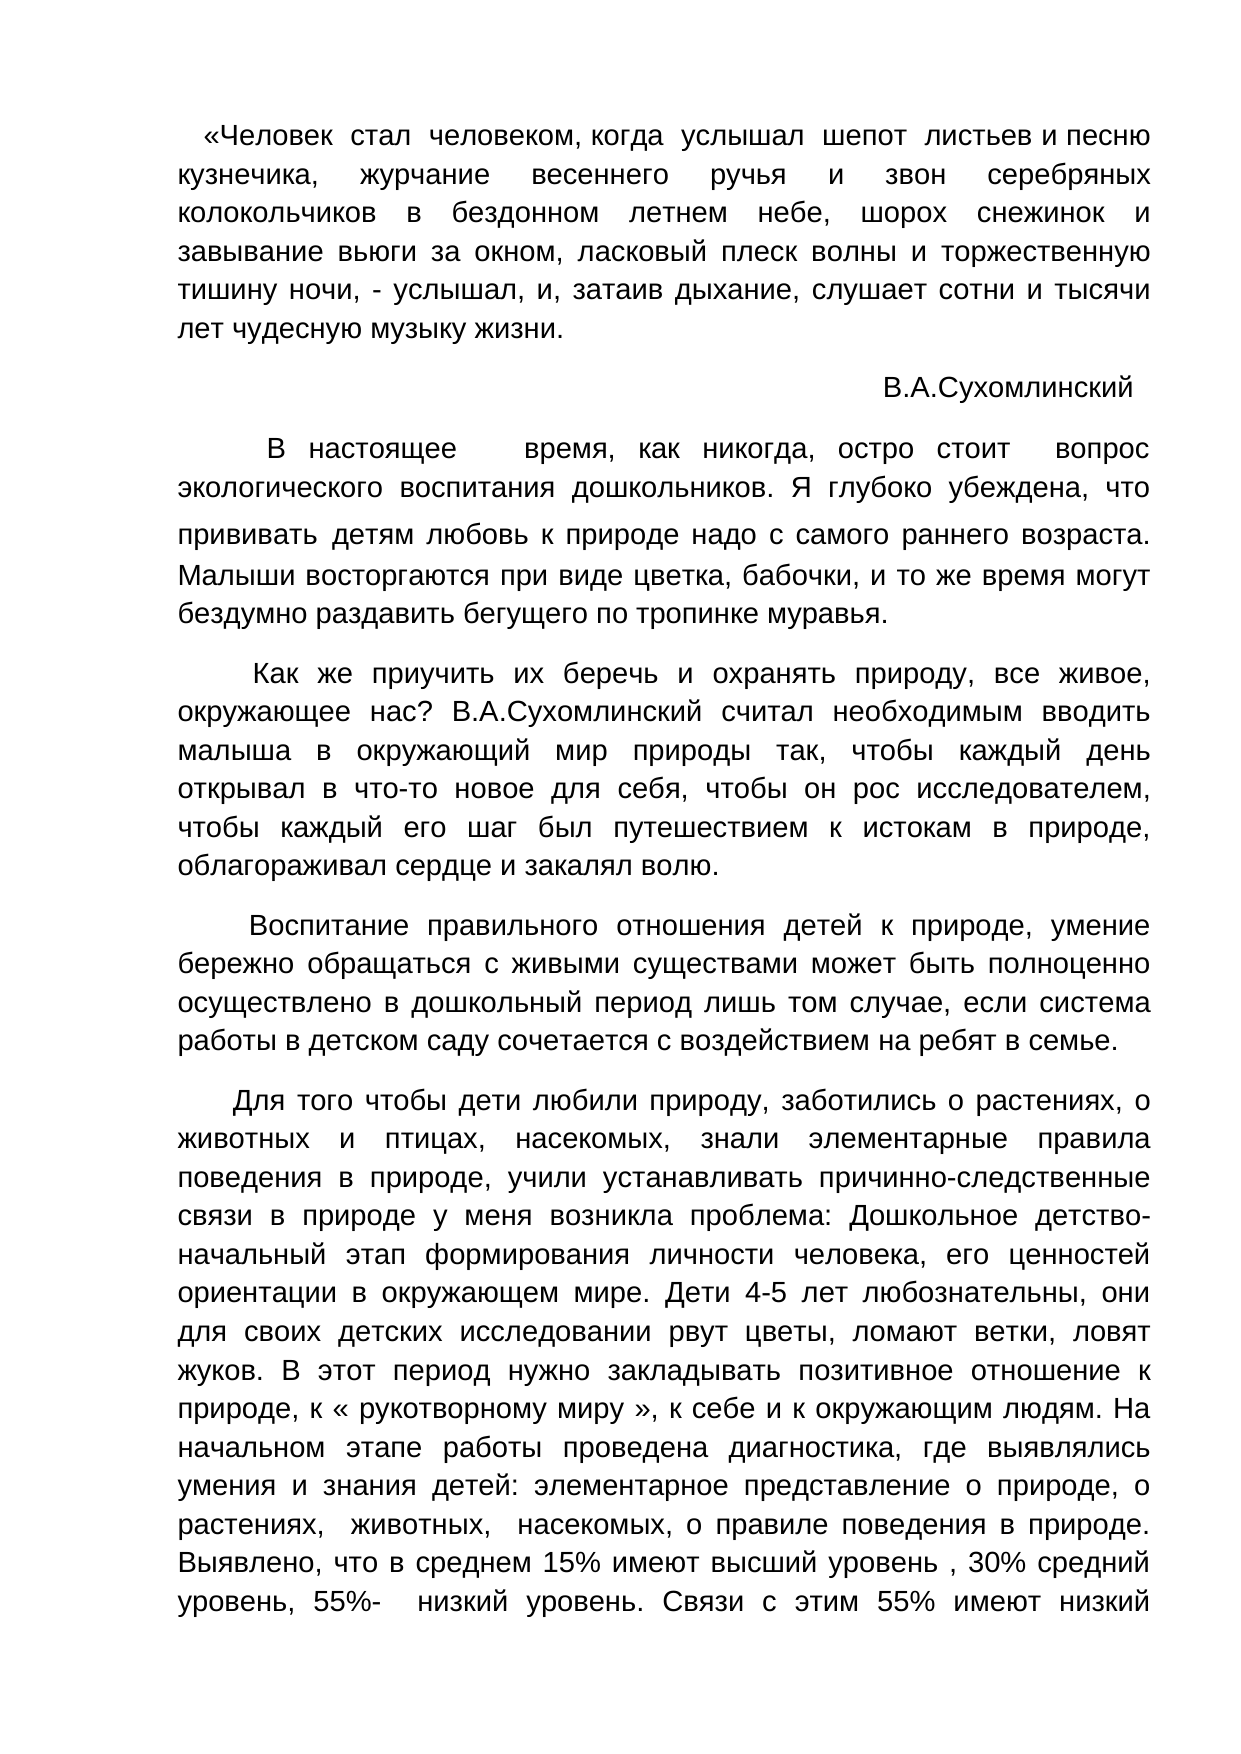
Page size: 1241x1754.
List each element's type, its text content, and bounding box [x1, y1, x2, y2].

text Воспитание правильного отношения детей к природе, умение бережно обращаться с живыми существами может быть полноценно осуществлено в дошкольный период лишь том случае, если система работы в детском саду сочетается с воздействием на ребят в семье. [177, 908, 1152, 1057]
text В настоящее время, как никогда, остро стоит вопрос экологического воспитания дошкольников. Я глубоко убеждена, что прививать детям любовь к природе надо с самого раннего возраста. Малыши восторгаются при виде цветка, бабочки, и то же время могут бездумно раздавить бегущего по тропинке муравья. [177, 431, 1152, 630]
text В.А.Сухомлинский [177, 370, 1152, 404]
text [177, 1083, 1152, 1617]
text Как же приучить их беречь и охранять природу, все живое, окружающее нас? В.А.Сухомлинский считал необходимым вводить малыша в окружающий мир природы так, чтобы каждый день открывал в что-то новое для себя, чтобы он рос исследователем, чтобы каждый его шаг был путешествием к истокам в природе, облагораживал сердце и закалял волю. [177, 656, 1152, 882]
text «Человек стал человеком, когда услышал шепот листьев и песню кузнечика, журчание весеннего ручья и звон серебряных колокольчиков в бездонном летнем небе, шорох снежинок и завывание вьюги за окном, ласковый плеск волны и торжественную тишину ночи, - услышал, и, затаив дыхание, слушает сотни и тысячи лет чудесную музыку жизни. [177, 118, 1152, 344]
